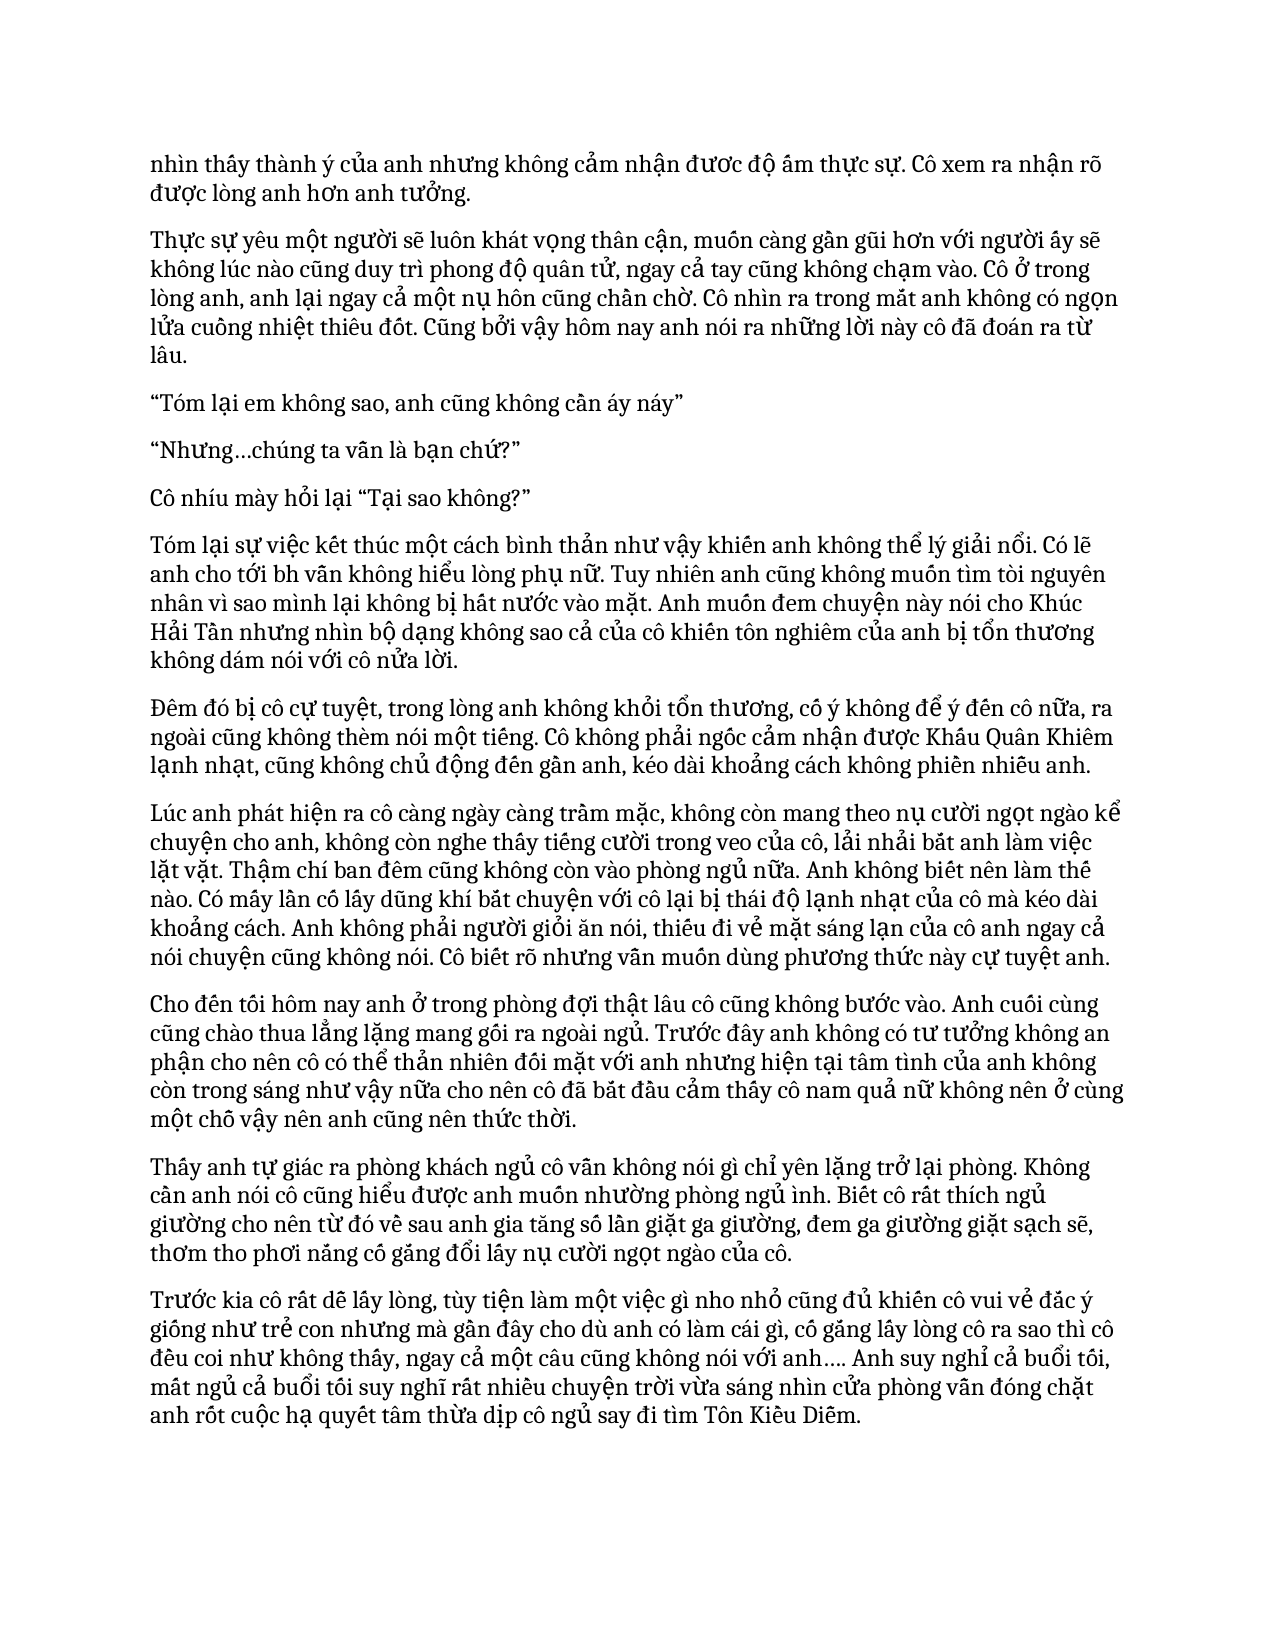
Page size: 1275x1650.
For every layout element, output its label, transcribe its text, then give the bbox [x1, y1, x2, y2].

text Cô nhíu mày hỏi lại “Tại sao không?” [150, 484, 1125, 512]
text Tóm lại sự việc kết thúc một cách bình thản như vậy khiến anh không thể lý giải nổi. Có lẽ anh cho tới bh vẫn không hiểu lòng phụ nữ. Tuy nhiên anh cũng không muốn tìm tòi nguyên nhân vì sao mình lại không bị hất nước vào mặt. Anh muốn đem chuyện này nói cho Khúc Hải Tần nhưng nhìn bộ dạng không sao cả của cô khiến tôn nghiêm của anh bị tổn thương không dám nói với cô nửa lời. [150, 531, 1125, 675]
text Cho đến tối hôm nay anh ở trong phòng đợi thật lâu cô cũng không bước vào. Anh cuối cùng cũng chào thua lẳng lặng mang gối ra ngoài ngủ. Trước đây anh không có tư tưởng không an phận cho nên cô có thể thản nhiên đối mặt với anh nhưng hiện tại tâm tình của anh không còn trong sáng như vậy nữa cho nên cô đã bắt đầu cảm thấy cô nam quả nữ không nên ở cùng một chỗ vậy nên anh cũng nên thức thời. [150, 990, 1125, 1134]
text Đêm đó bị cô cự tuyệt, trong lòng anh không khỏi tổn thương, cố ý không để ý đến cô nữa, ra ngoài cũng không thèm nói một tiếng. Cô không phải ngốc cảm nhận được Khấu Quân Khiêm lạnh nhạt, cũng không chủ động đến gần anh, kéo dài khoảng cách không phiền nhiễu anh. [150, 694, 1125, 780]
text Lúc anh phát hiện ra cô càng ngày càng trầm mặc, không còn mang theo nụ cười ngọt ngào kể chuyện cho anh, không còn nghe thấy tiếng cười trong veo của cô, lải nhải bắt anh làm việc lặt vặt. Thậm chí ban đêm cũng không còn vào phòng ngủ nữa. Anh không biết nên làm thế nào. Có mấy lần cố lấy dũng khí bắt chuyện với cô lại bị thái độ lạnh nhạt của cô mà kéo dài khoảng cách. Anh không phải người giỏi ăn nói, thiếu đi vẻ mặt sáng lạn của cô anh ngay cả nói chuyện cũng không nói. Cô biết rõ nhưng vẫn muốn dùng phương thức này cự tuyệt anh. [150, 799, 1125, 971]
text “Tóm lại em không sao, anh cũng không cần áy náy” [150, 389, 1125, 417]
text “Nhưng…chúng ta vẫn là bạn chứ?” [150, 436, 1125, 465]
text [150, 150, 1125, 207]
text Thực sự yêu một người sẽ luôn khát vọng thân cận, muốn càng gần gũi hơn với người ấy sẽ không lúc nào cũng duy trì phong độ quân tử, ngay cả tay cũng không chạm vào. Cô ở trong lòng anh, anh lại ngay cả một nụ hôn cũng chần chờ. Cô nhìn ra trong mắt anh không có ngọn lửa cuồng nhiệt thiêu đốt. Cũng bởi vậy hôm nay anh nói ra những lời này cô đã đoán ra từ lâu. [150, 226, 1125, 370]
text Thấy anh tự giác ra phòng khách ngủ cô vẫn không nói gì chỉ yên lặng trở lại phòng. Không cần anh nói cô cũng hiểu được anh muốn nhường phòng ngủ ình. Biết cô rất thích ngủ giường cho nên từ đó về sau anh gia tăng số lần giặt ga giường, đem ga giường giặt sạch sẽ, thơm tho phơi nắng cố gắng đổi lấy nụ cười ngọt ngào của cô. [150, 1152, 1125, 1267]
text Trước kia cô rất dễ lấy lòng, tùy tiện làm một việc gì nho nhỏ cũng đủ khiến cô vui vẻ đắc ý giống như trẻ con nhưng mà gần đây cho dù anh có làm cái gì, cố gắng lấy lòng cô ra sao thì cô đều coi như không thấy, ngay cả một câu cũng không nói với anh…. Anh suy nghỉ cả buổi tối, mất ngủ cả buổi tối suy nghĩ rất nhiều chuyện trời vừa sáng nhìn cửa phòng vẫn đóng chặt anh rốt cuộc hạ quyết tâm thừa dịp cô ngủ say đi tìm Tôn Kiều Diễm. [150, 1286, 1125, 1430]
